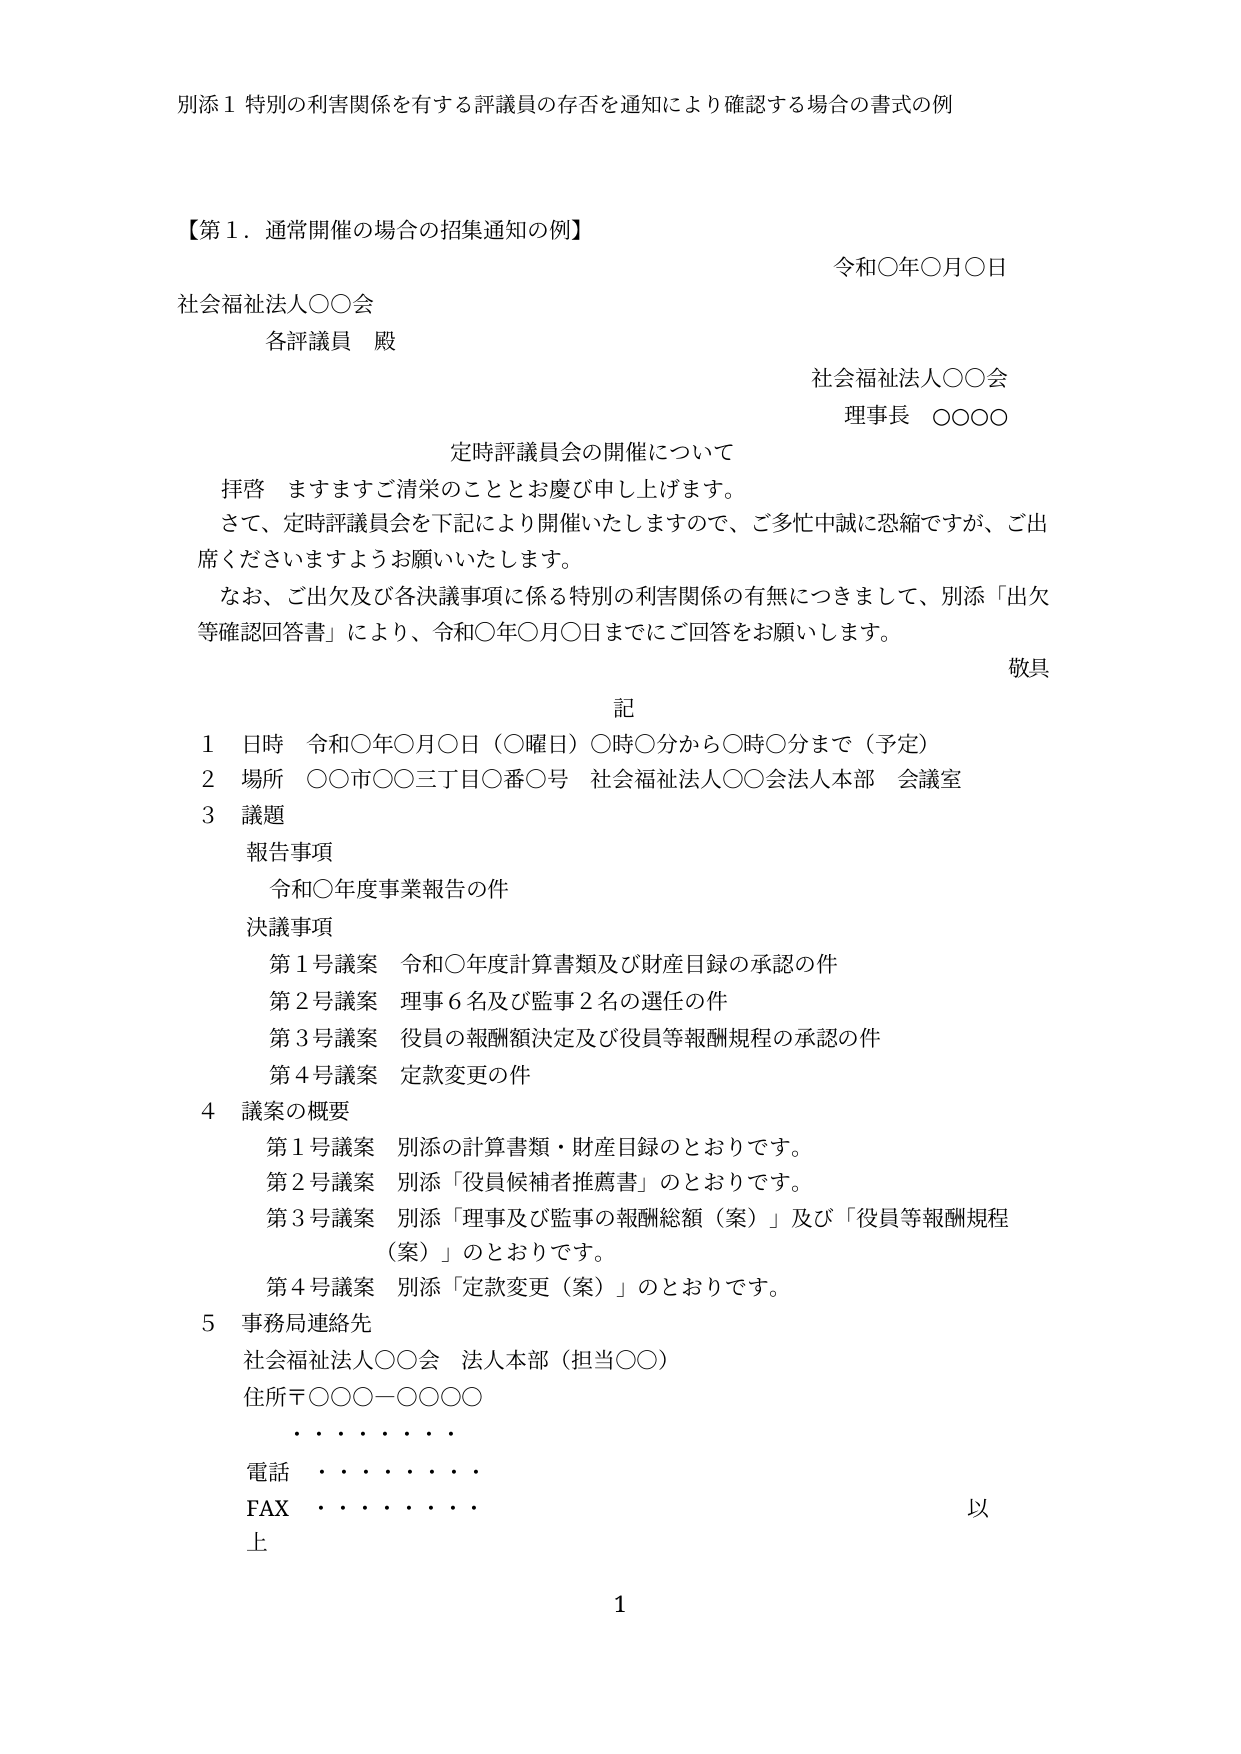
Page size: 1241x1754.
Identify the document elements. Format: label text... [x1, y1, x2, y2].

text 令和○年度事業報告の件 [269, 872, 1008, 905]
text ２ 場所 ○○市○○三丁目○番○号 社会福祉法人○○会法人本部 会議室 [197, 762, 1063, 795]
text 各評議員 殿 [177, 323, 1008, 357]
text 第２号議案 別添「役員候補者推薦書」のとおりです。 [266, 1164, 1063, 1198]
text １ 日時 令和○年○月○日（○曜日）○時○分から○時○分まで（予定） [197, 726, 1063, 759]
text 決議事項 [246, 909, 1008, 942]
text 住所〒○○○―○○○○ [177, 1379, 1008, 1413]
text 報告事項 [246, 834, 1008, 868]
text FAX ・・・・・・・・ 以上 [246, 1491, 1008, 1557]
text 第１号議案 令和○年度計算書類及び財産目録の承認の件 [269, 946, 1008, 979]
text 第４号議案 定款変更の件 [269, 1057, 1008, 1090]
text さて、定時評議員会を下記により開催いたしますので、ご多忙中誠に恐縮ですが、ご出席くださいますようお願いいたします。 [197, 506, 1052, 575]
text ４ 議案の概要 [197, 1093, 1063, 1126]
text 第２号議案 理事６名及び監事２名の選任の件 [269, 983, 1008, 1016]
text 社会福祉法人○○会 [177, 286, 1008, 320]
text 理事長 ○○○○ [177, 398, 1008, 431]
text 第３号議案 役員の報酬額決定及び役員等報酬規程の承認の件 [269, 1020, 1008, 1053]
text 記 [185, 690, 1063, 723]
text 定時評議員会の開催について [177, 435, 1008, 468]
text 社会福祉法人○○会 [177, 361, 1008, 394]
text 社会福祉法人○○会 法人本部（担当○○） [177, 1342, 1008, 1376]
text 第１号議案 別添の計算書類・財産目録のとおりです。 [266, 1129, 1063, 1162]
text 令和○年○月○日 [177, 249, 1008, 283]
text ５ 事務局連絡先 [197, 1305, 1063, 1339]
text 第３号議案 別添「理事及び監事の報酬総額（案）」及び「役員等報酬規程（案）」のとおりです。 [266, 1200, 1063, 1267]
text なお、ご出欠及び各決議事項に係る特別の利害関係の有無につきまして、別添「出欠等確認回答書」により、令和〇年〇月〇日までにご回答をお願いします。 [197, 578, 1052, 647]
text 【第１．通常開催の場合の招集通知の例】 [177, 212, 1008, 246]
text ３ 議題 [197, 797, 1063, 831]
text 第４号議案 別添「定款変更（案）」のとおりです。 [266, 1269, 1063, 1303]
text 敬具 [197, 650, 1052, 684]
text 電話 ・・・・・・・・ [246, 1454, 1008, 1487]
text ・・・・・・・・ [177, 1417, 1008, 1450]
text 拝啓 ますますご清栄のこととお慶び申し上げます。 [177, 472, 1008, 505]
